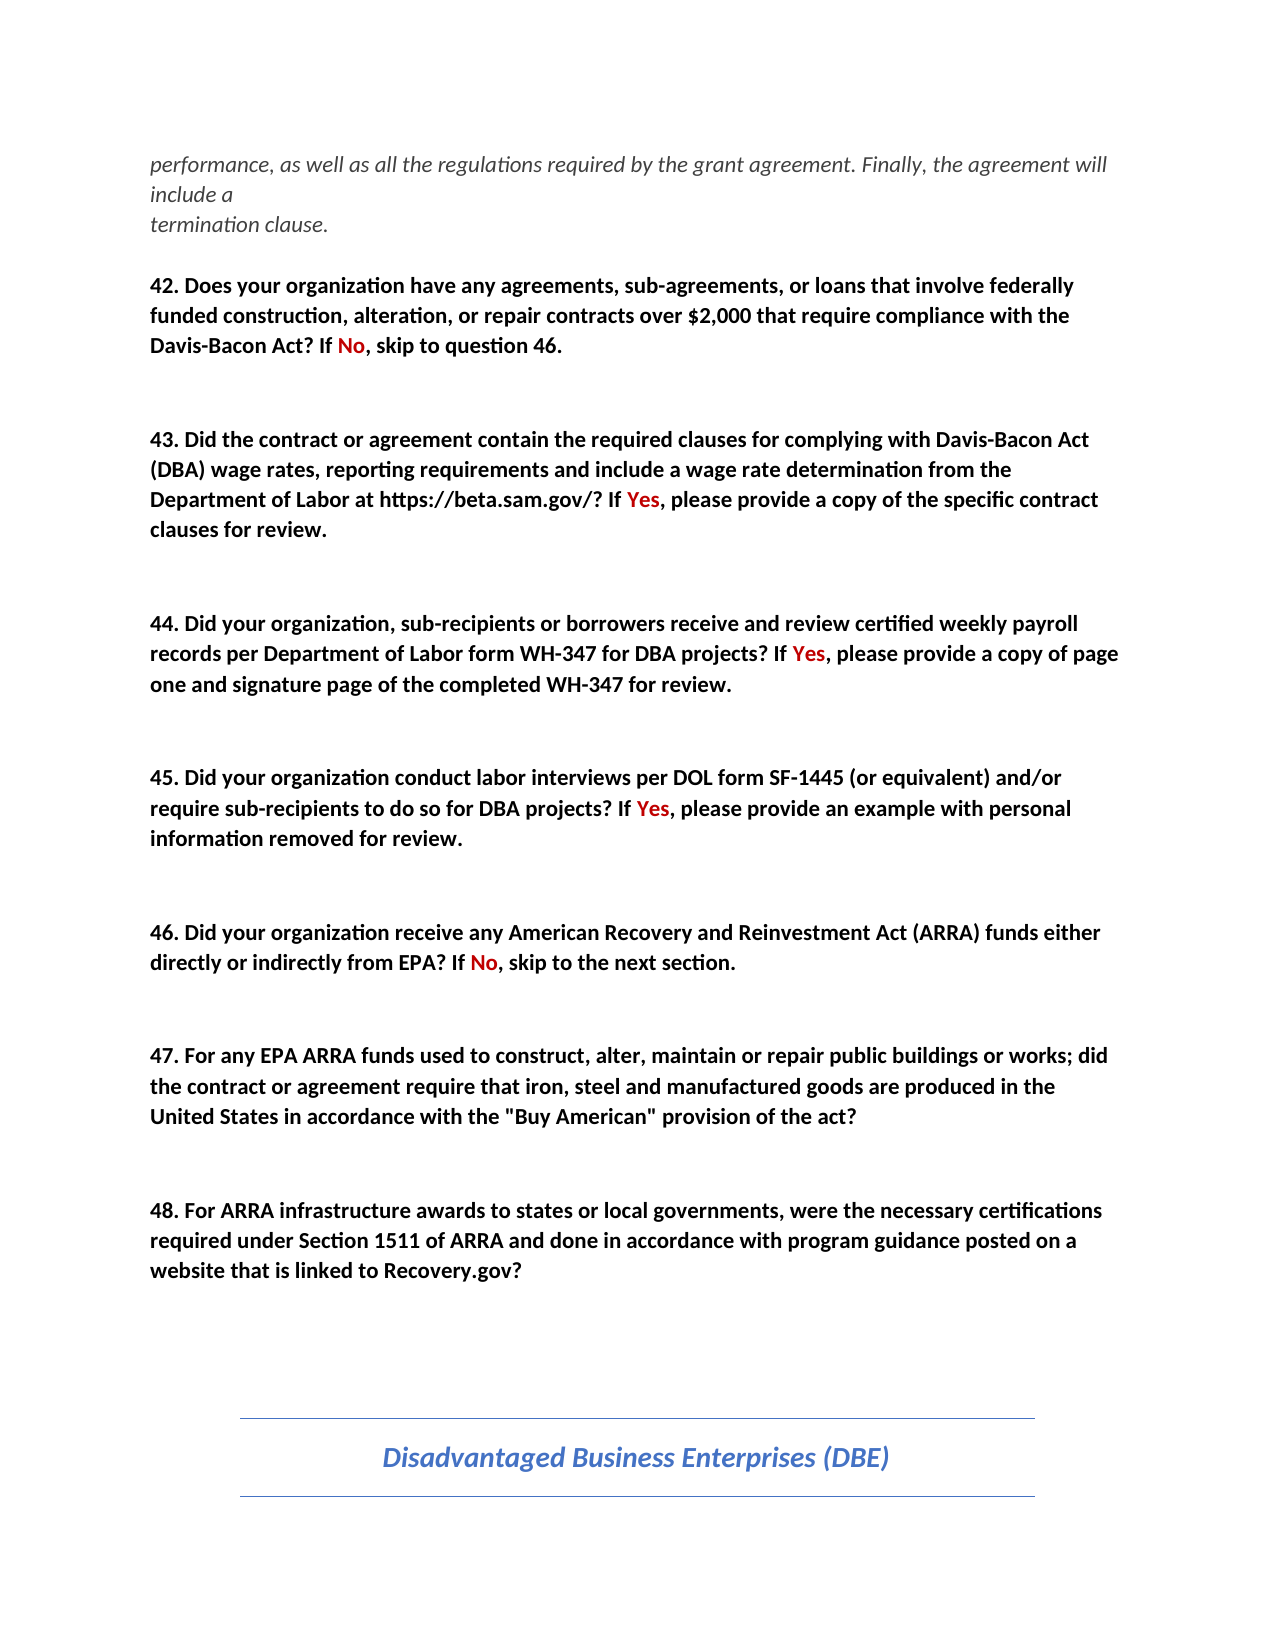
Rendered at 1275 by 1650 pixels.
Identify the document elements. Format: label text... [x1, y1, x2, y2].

text 48. For ARRA infrastructure awards to states or local governments, were the necessary certifications required under Section 1511 of ARRA and done in accordance with program guidance posted on a website that is linked to Recovery.gov? [150, 1196, 1125, 1284]
text 42. Does your organization have any agreements, sub-agreements, or loans that involve federally funded construction, alteration, or repair contracts over $2,000 that require compliance with the Davis-Bacon Act? If No, skip to question 46. [150, 271, 1125, 359]
text 47. For any EPA ARRA funds used to construct, alter, maintain or repair public buildings or works; did the contract or agreement require that iron, steel and manufactured goods are produced in the United States in accordance with the "Buy American" provision of the act? [150, 1042, 1125, 1130]
text 45. Did your organization conduct labor interviews per DOL form SF-1445 (or equivalent) and/or require sub-recipients to do so for DBA projects? If Yes, please provide an example with personal information removed for review. [150, 763, 1125, 852]
text 43. Did the contract or agreement contain the required clauses for complying with Davis-Bacon Act (DBA) wage rates, reporting requirements and include a wage rate determination from the Department of Labor at https://beta.sam.gov/? If Yes, please provide a copy of the specific contract clauses for review. [150, 425, 1125, 544]
text termination clause. [150, 210, 1125, 238]
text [150, 150, 1125, 208]
text 44. Did your organization, sub-recipients or borrowers receive and review certified weekly payroll records per Department of Labor form WH-347 for DBA projects? If Yes, please provide a copy of page one and signature page of the completed WH-347 for review. [150, 609, 1125, 698]
text 46. Did your organization receive any American Recovery and Reinvestment Act (ARRA) funds either directly or indirectly from EPA? If No, skip to the next section. [150, 918, 1125, 976]
text Disadvantaged Business Enterprises (DBE) [240, 1419, 1035, 1496]
